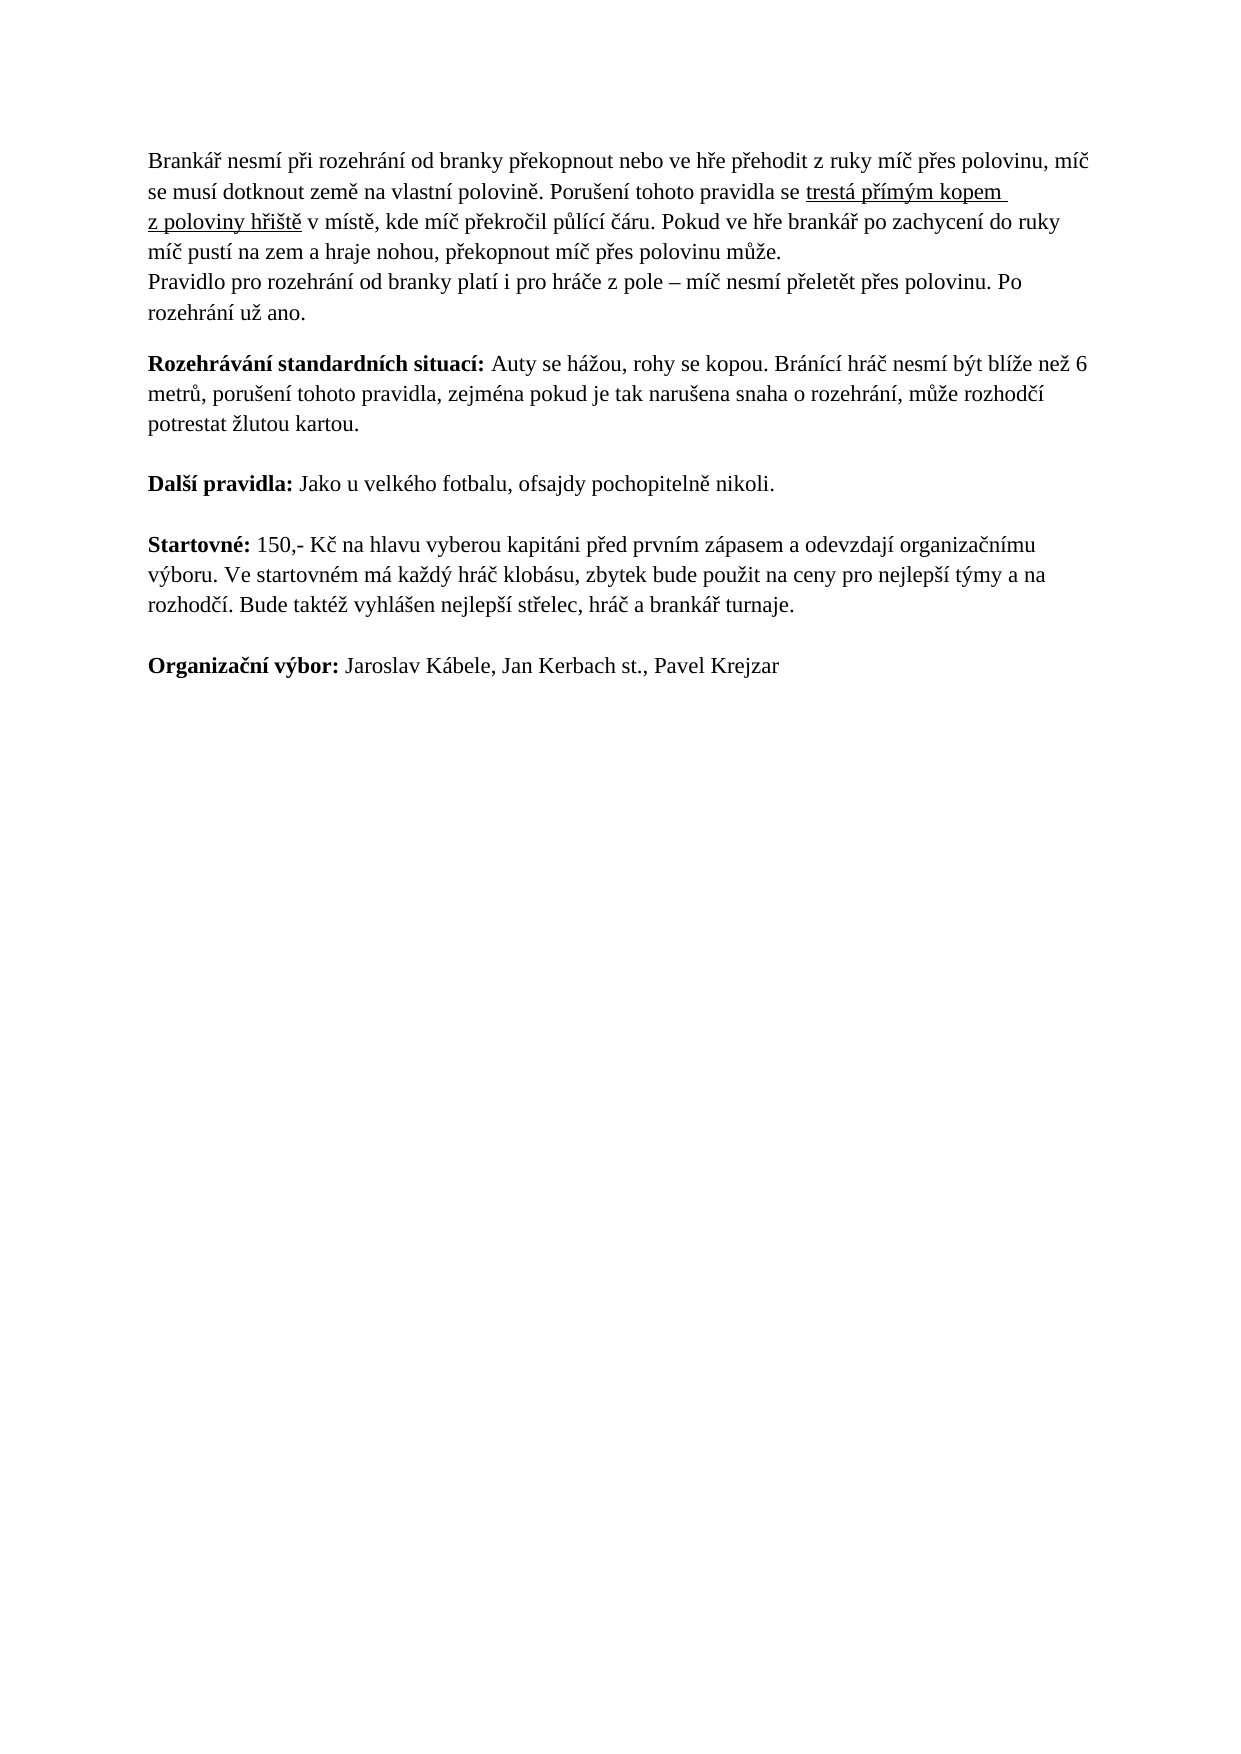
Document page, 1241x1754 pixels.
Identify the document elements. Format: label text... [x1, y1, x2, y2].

text Brankář nesmí při rozehrání od branky překopnout nebo ve hře přehodit z ruky míč přes polovinu, míč se musí dotknout země na vlastní polovině. Porušení tohoto pravidla se trestá přímým kopem z poloviny hřiště v místě, kde míč překročil půlící čáru. Pokud ve hře brankář po zachycení do ruky míč pustí na zem a hraje nohou, překopnout míč přes polovinu může. Pravidlo pro rozehrání od branky platí i pro hráče z pole – míč nesmí přeletět přes polovinu. Po rozehrání už ano. [148, 148, 1093, 325]
text Rozehrávání standardních situací: Auty se hážou, rohy se kopou. Bránící hráč nesmí být blíže než 6 metrů, porušení tohoto pravidla, zejména pokud je tak narušena snaha o rozehrání, může rozhodčí potrestat žlutou kartou. Další pravidla: Jako u velkého fotbalu, ofsajdy pochopitelně nikoli. Startovné: 150,- Kč na hlavu vyberou kapitáni před prvním zápasem a odevzdají organizačnímu výboru. Ve startovném má každý hráč klobásu, zbytek bude použit na ceny pro nejlepší týmy a na rozhodčí. Bude taktéž vyhlášen nejlepší střelec, hráč a brankář turnaje. Organizační výbor: Jaroslav Kábele, Jan Kerbach st., Pavel Krejzar [148, 350, 1093, 678]
